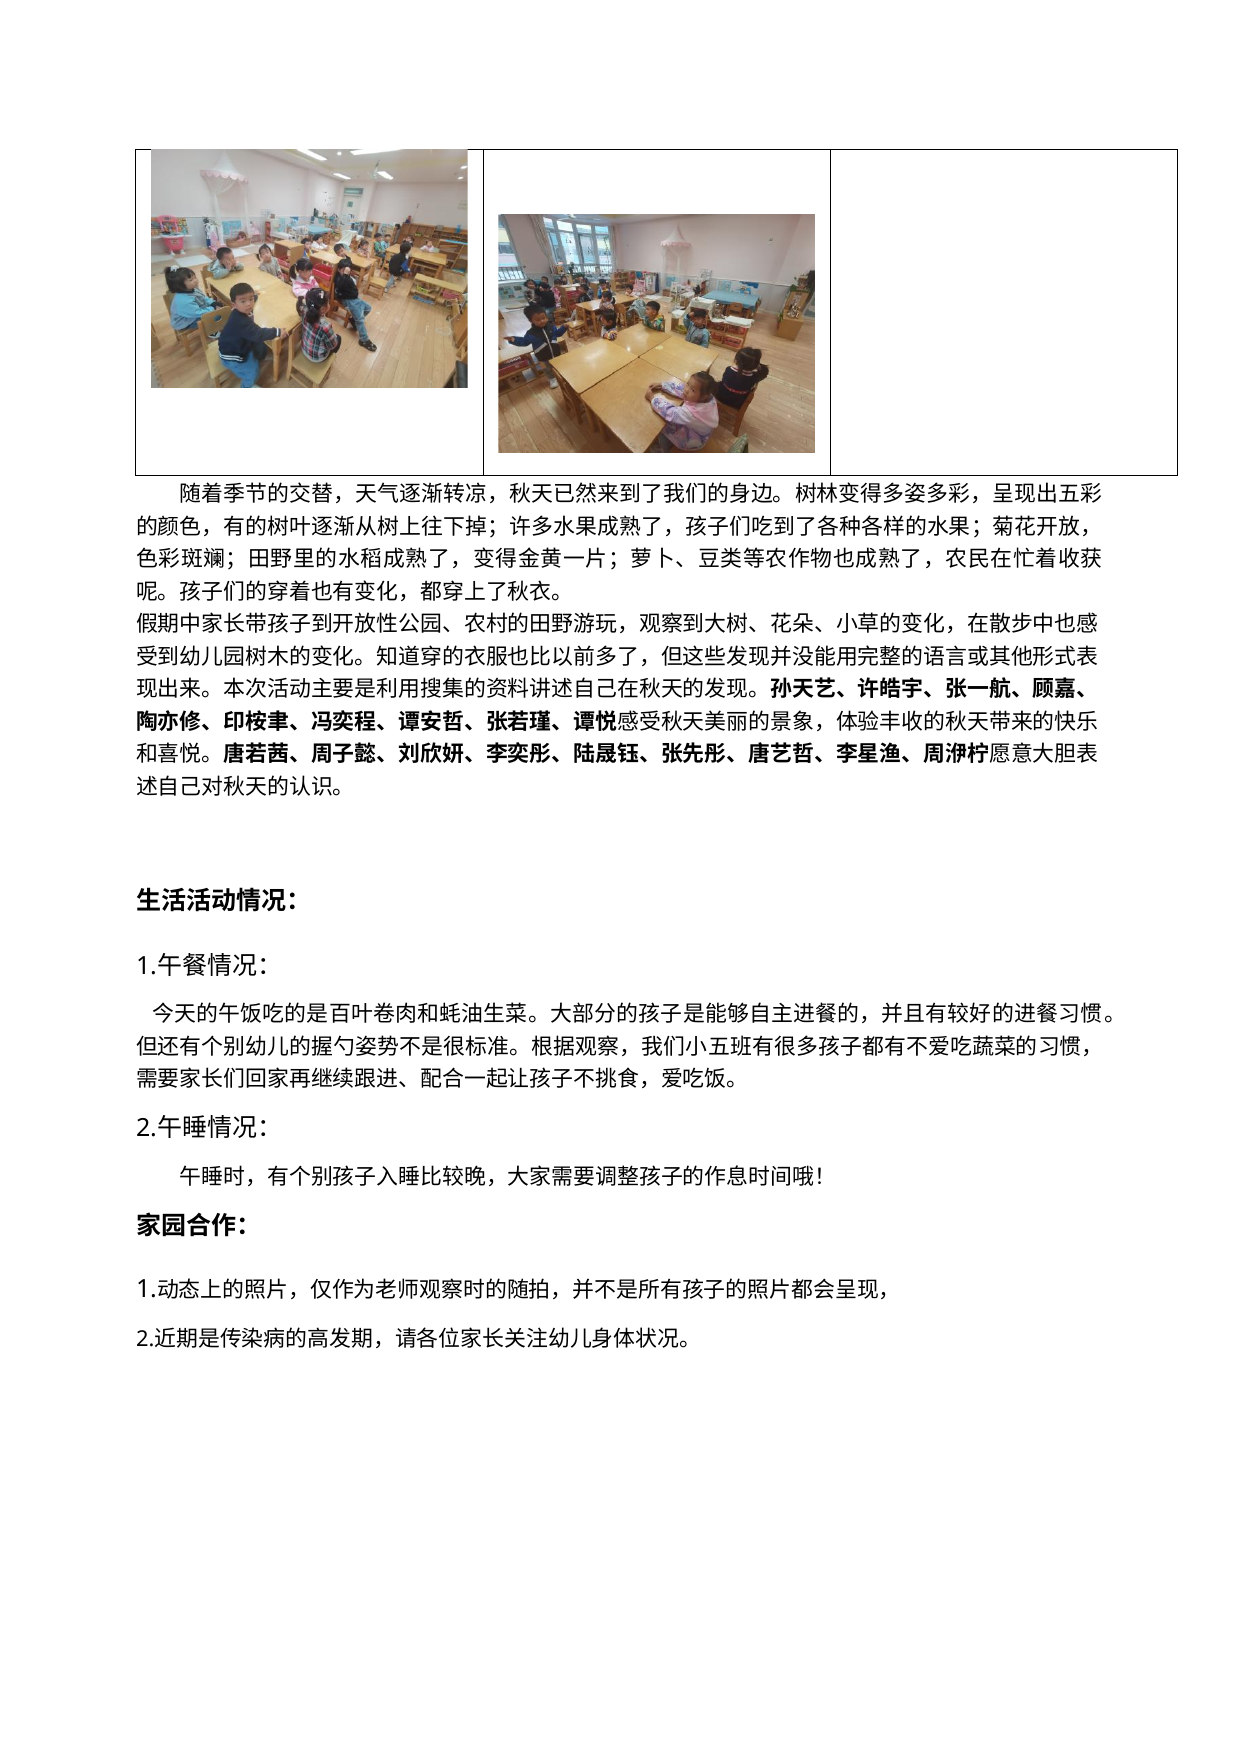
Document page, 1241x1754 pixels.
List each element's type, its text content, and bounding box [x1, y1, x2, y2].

table_header [831, 150, 1177, 475]
text 今天的午饭吃的是百叶卷肉和蚝油生菜。大部分的孩子是能够自主进餐的，并且有较好的进餐习惯。但还有个别幼儿的握勺姿势不是很标准。根据观察，我们小五班有很多孩子都有不爱吃蔬菜的习惯，需要家长们回家再继续跟进、配合一起让孩子不挑食，爱吃饭。 [136, 996, 1104, 1093]
table_header [136, 150, 483, 475]
table_header [484, 150, 830, 475]
text 随着季节的交替，天气逐渐转凉，秋天已然来到了我们的身边。树林变得多姿多彩，呈现出五彩的颜色，有的树叶逐渐从树上往下掉；许多水果成熟了，孩子们吃到了各种各样的水果；菊花开放，色彩斑斓；田野里的水稻成熟了，变得金黄一片；萝卜、豆类等农作物也成熟了，农民在忙着收获呢。孩子们的穿着也有变化，都穿上了秋衣。 [136, 476, 1104, 606]
text 假期中家长带孩子到开放性公园、农村的田野游玩，观察到大树、花朵、小草的变化，在散步中也感受到幼儿园树木的变化。知道穿的衣服也比以前多了，但这些发现并没能用完整的语言或其他形式表现出来。本次活动主要是利用搜集的资料讲述自己在秋天的发现。孙天艺、许皓宇、张一航、顾嘉、陶亦修、印桉聿、冯奕程、谭安哲、张若瑾、谭悦感受秋天美丽的景象，体验丰收的秋天带来的快乐和喜悦。唐若茜、周子懿、刘欣妍、李奕彤、陆晟钰、张先彤、唐艺哲、李星渔、周洢柠愿意大胆表述自己对秋天的认识。 [136, 606, 1104, 801]
text 2.近期是传染病的高发期，请各位家长关注幼儿身体状况。 [136, 1321, 1104, 1353]
picture [498, 214, 815, 453]
text 午睡时，有个别孩子入睡比较晚，大家需要调整孩子的作息时间哦！ [136, 1158, 1104, 1191]
text 1.午餐情况： [136, 931, 1104, 996]
text 家园合作： [136, 1191, 1104, 1256]
text 2.午睡情况： [136, 1093, 1104, 1158]
picture [151, 149, 468, 388]
text 1.动态上的照片，仅作为老师观察时的随拍，并不是所有孩子的照片都会呈现， [136, 1256, 1104, 1321]
text 生活活动情况： [136, 866, 1104, 931]
